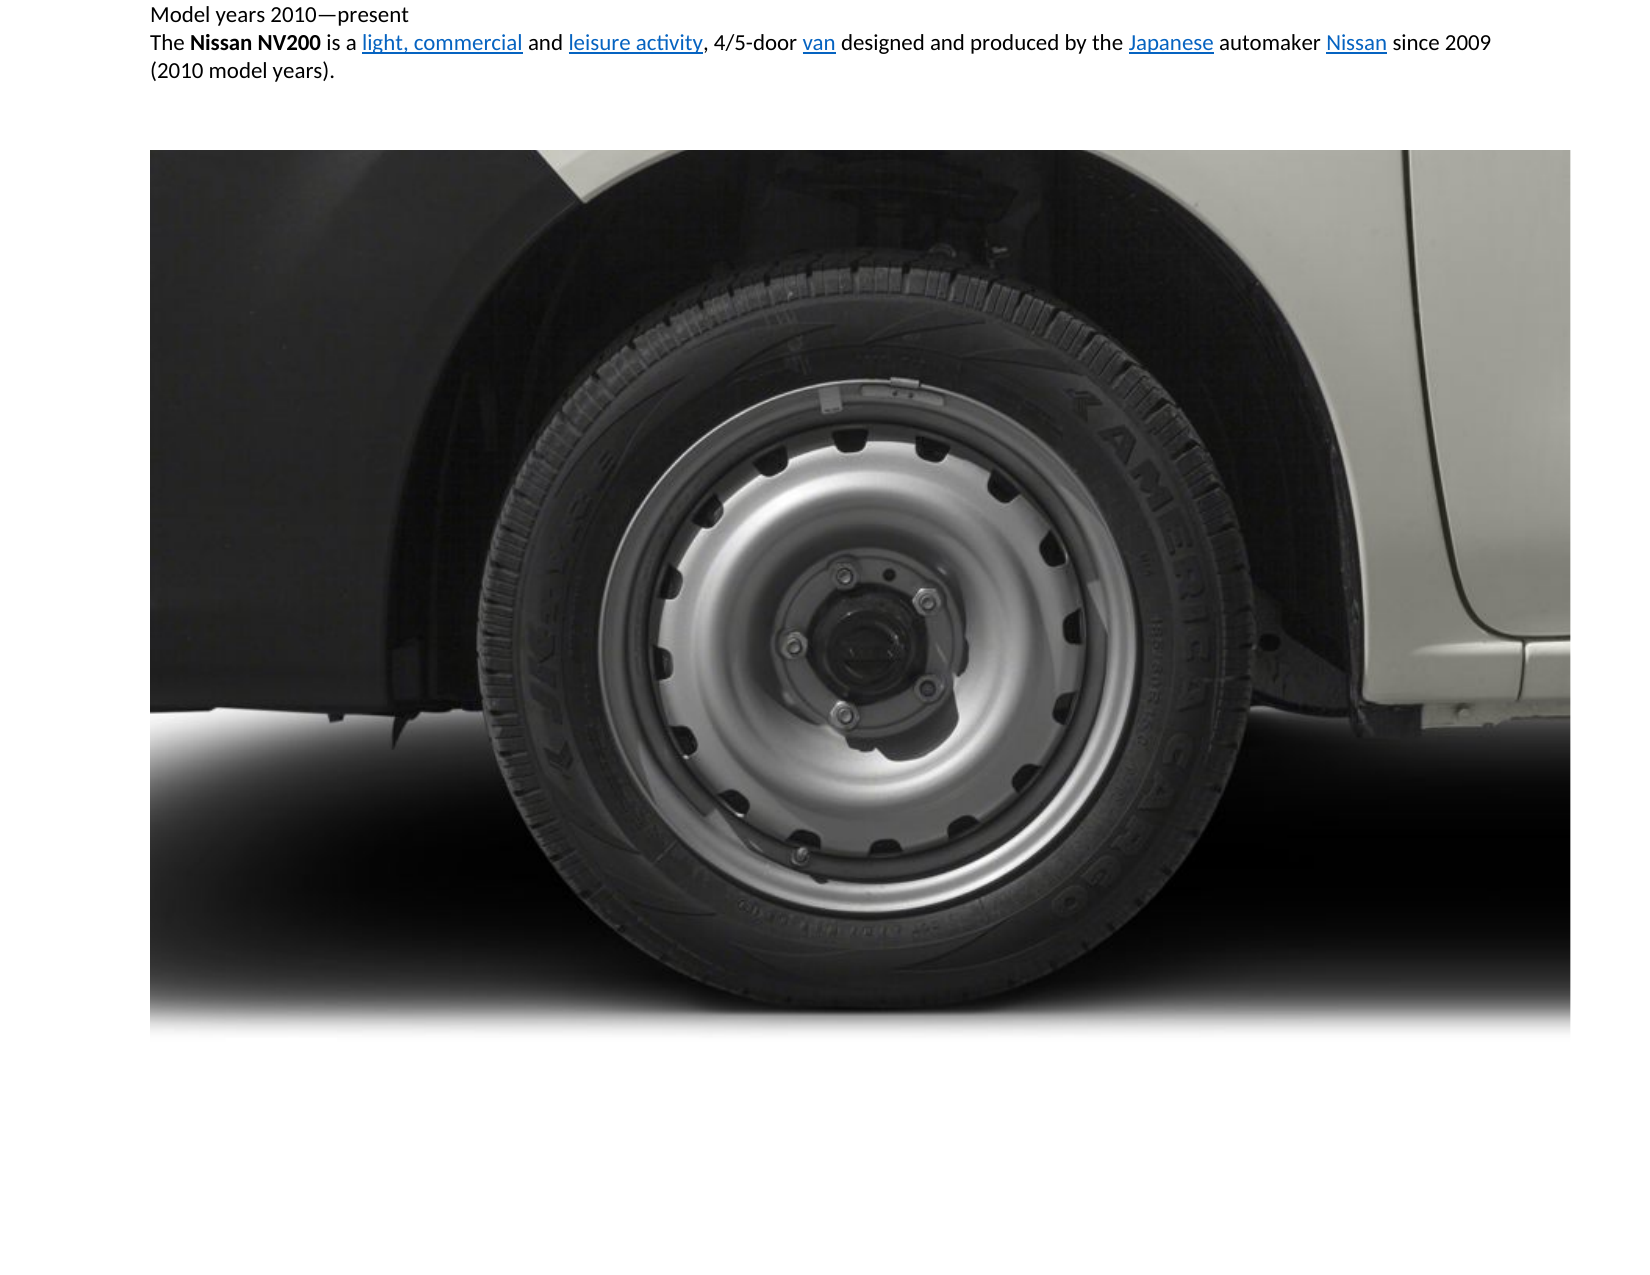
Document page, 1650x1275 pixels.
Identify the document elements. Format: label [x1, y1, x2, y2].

picture [150, 150, 1571, 1088]
